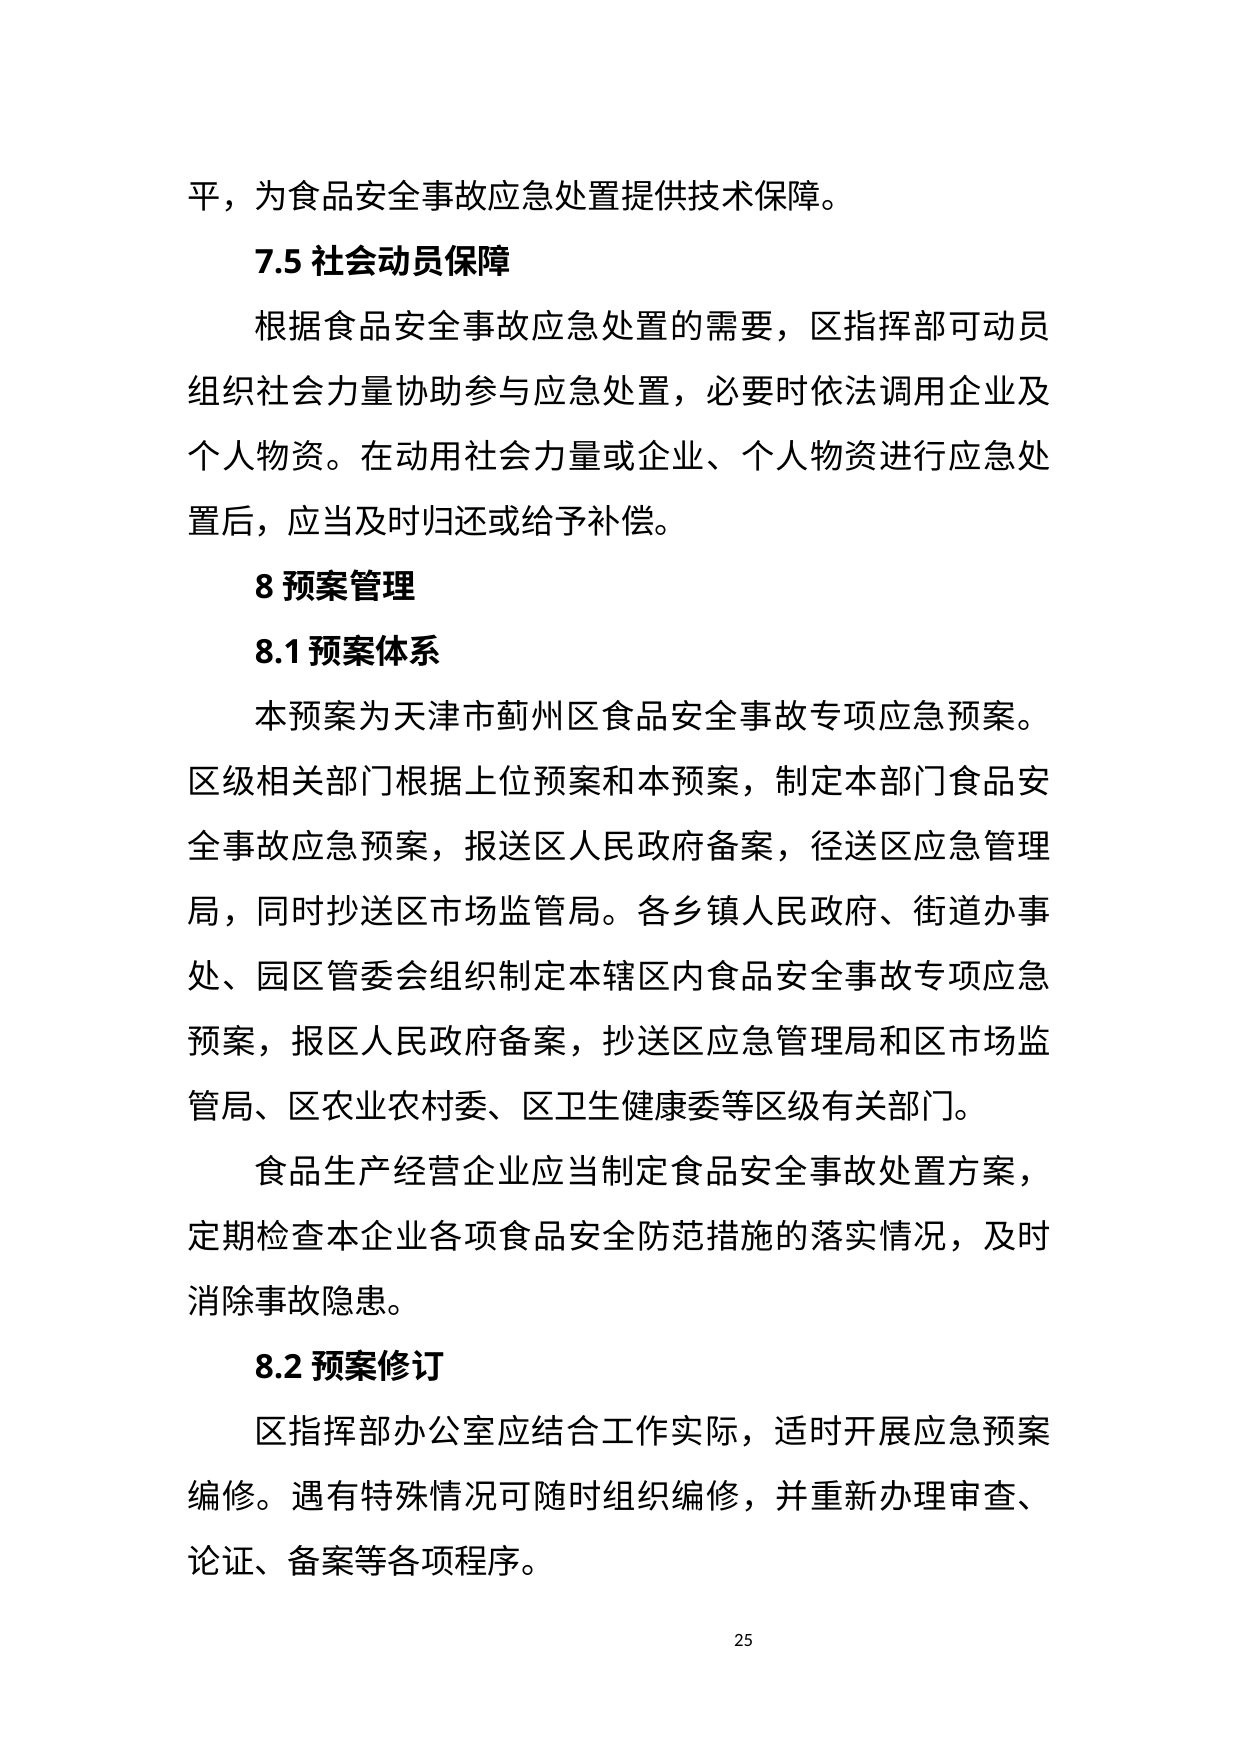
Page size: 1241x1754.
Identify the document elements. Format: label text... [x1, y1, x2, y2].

text 本预案为天津市蓟州区食品安全事故专项应急预案。区级相关部门根据上位预案和本预案，制定本部门食品安全事故应急预案，报送区人民政府备案，径送区应急管理局，同时抄送区市场监管局。各乡镇人民政府、街道办事处、园区管委会组织制定本辖区内食品安全事故专项应急预案，报区人民政府备案，抄送区应急管理局和区市场监管局、区农业农村委、区卫生健康委等区级有关部门。 [187, 682, 1053, 1137]
text 区指挥部办公室应结合工作实际，适时开展应急预案编修。遇有特殊情况可随时组织编修，并重新办理审查、论证、备案等各项程序。 [187, 1397, 1053, 1592]
text 8 预案管理 [187, 552, 1053, 617]
text 8.2 预案修订 [187, 1332, 1053, 1397]
text 根据食品安全事故应急处置的需要，区指挥部可动员组织社会力量协助参与应急处置，必要时依法调用企业及个人物资。在动用社会力量或企业、个人物资进行应急处置后，应当及时归还或给予补偿。 [187, 292, 1053, 552]
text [187, 162, 1053, 227]
text 8.1预案体系 [187, 617, 1053, 682]
text 7.5 社会动员保障 [187, 227, 1053, 292]
text 食品生产经营企业应当制定食品安全事故处置方案，定期检查本企业各项食品安全防范措施的落实情况，及时消除事故隐患。 [187, 1137, 1053, 1332]
